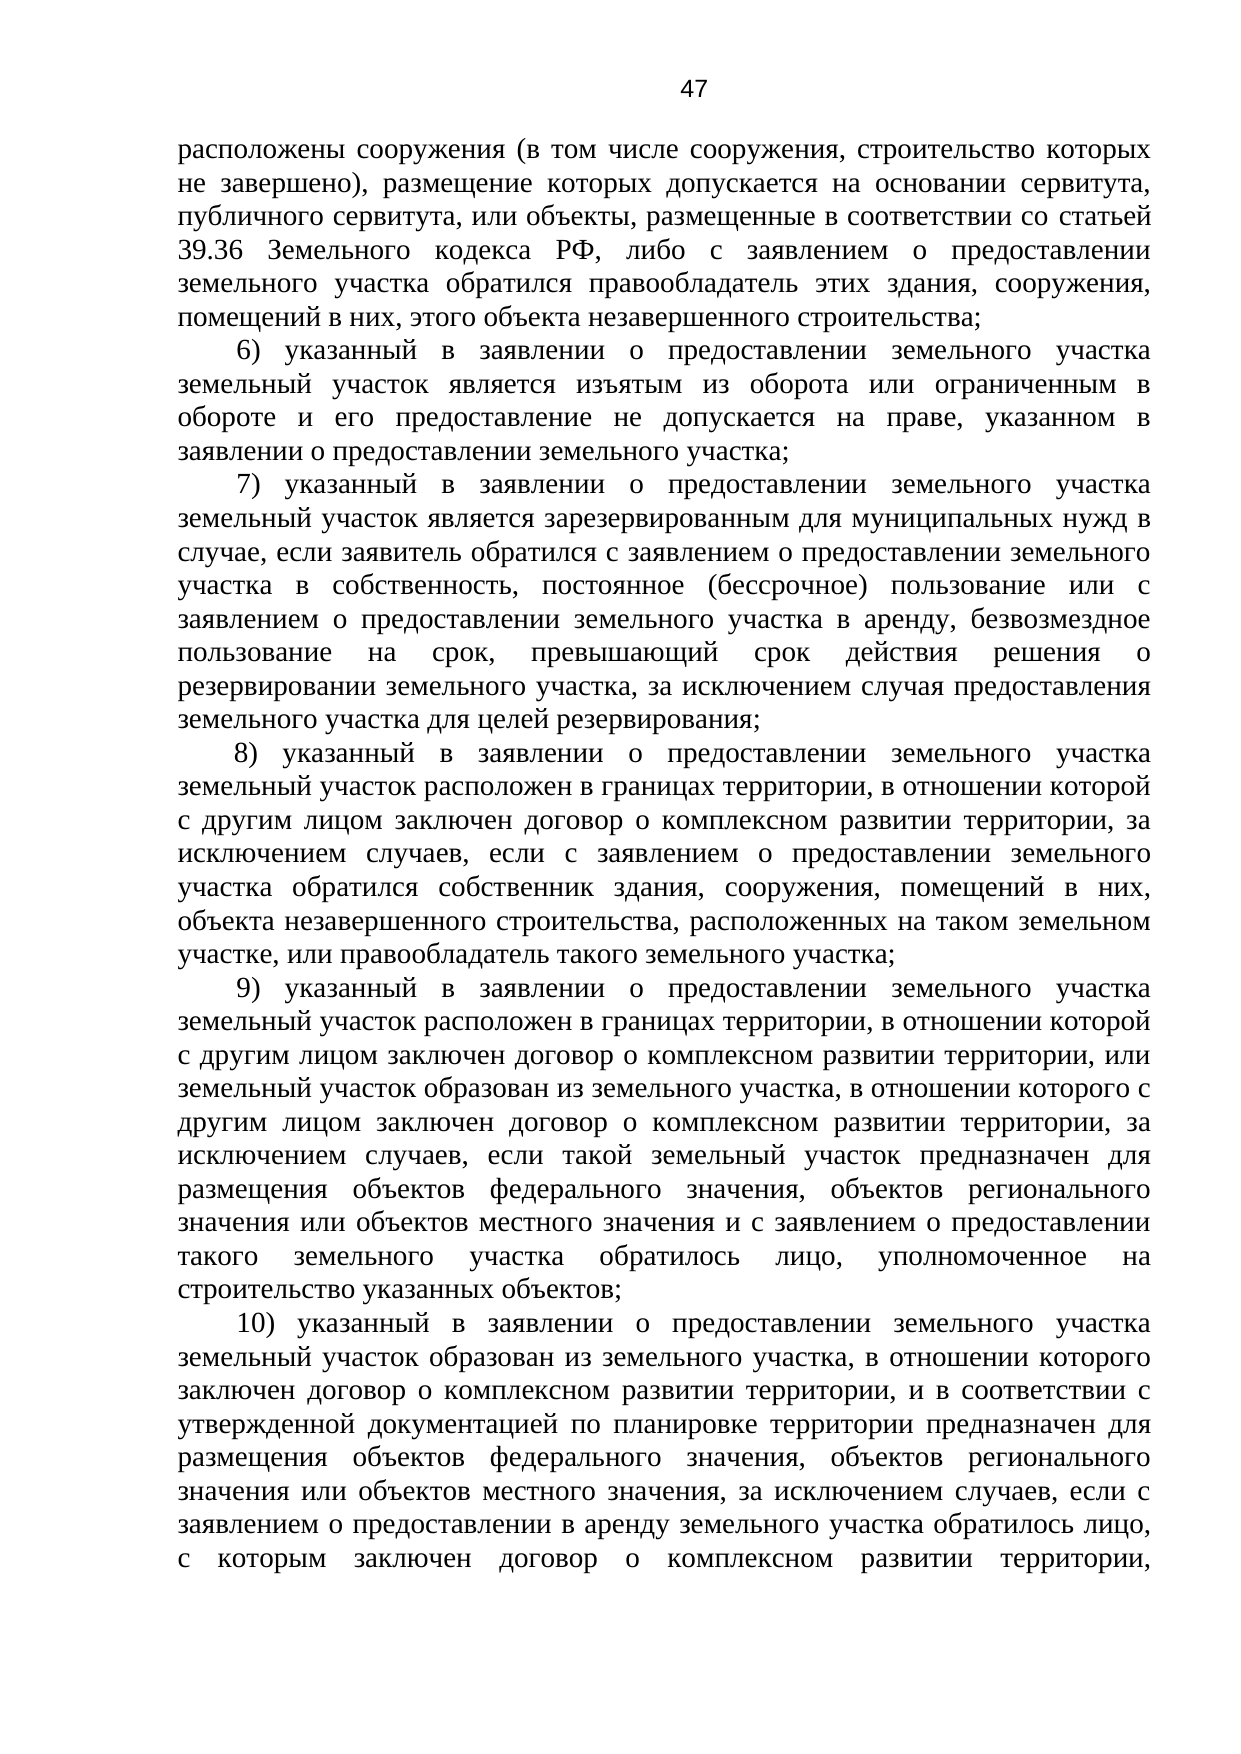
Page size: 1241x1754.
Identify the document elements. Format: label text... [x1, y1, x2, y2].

text 6) указанный в заявлении о предоставлении земельного участка земельный участок является изъятым из оборота или ограниченным в обороте и его предоставление не допускается на праве, указанном в заявлении о предоставлении земельного участка; [177, 332, 1152, 467]
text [177, 131, 1152, 332]
text 7) указанный в заявлении о предоставлении земельного участка земельный участок является зарезервированным для муниципальных нужд в случае, если заявитель обратился с заявлением о предоставлении земельного участка в собственность, постоянное (бессрочное) пользование или с заявлением о предоставлении земельного участка в аренду, безвозмездное пользование на срок, превышающий срок действия решения о резервировании земельного участка, за исключением случая предоставления земельного участка для целей резервирования; [177, 467, 1152, 735]
text 9) указанный в заявлении о предоставлении земельного участка земельный участок расположен в границах территории, в отношении которой с другим лицом заключен договор о комплексном развитии территории, или земельный участок образован из земельного участка, в отношении которого с другим лицом заключен договор о комплексном развитии территории, за исключением случаев, если такой земельный участок предназначен для размещения объектов федерального значения, объектов регионального значения или объектов местного значения и с заявлением о предоставлении такого земельного участка обратилось лицо, уполномоченное на строительство указанных объектов; [177, 970, 1152, 1305]
text 8) указанный в заявлении о предоставлении земельного участка земельный участок расположен в границах территории, в отношении которой с другим лицом заключен договор о комплексном развитии территории, за исключением случаев, если с заявлением о предоставлении земельного участка обратился собственник здания, сооружения, помещений в них, объекта незавершенного строительства, расположенных на таком земельном участке, или правообладатель такого земельного участка; [177, 735, 1152, 970]
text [177, 1305, 1152, 1573]
